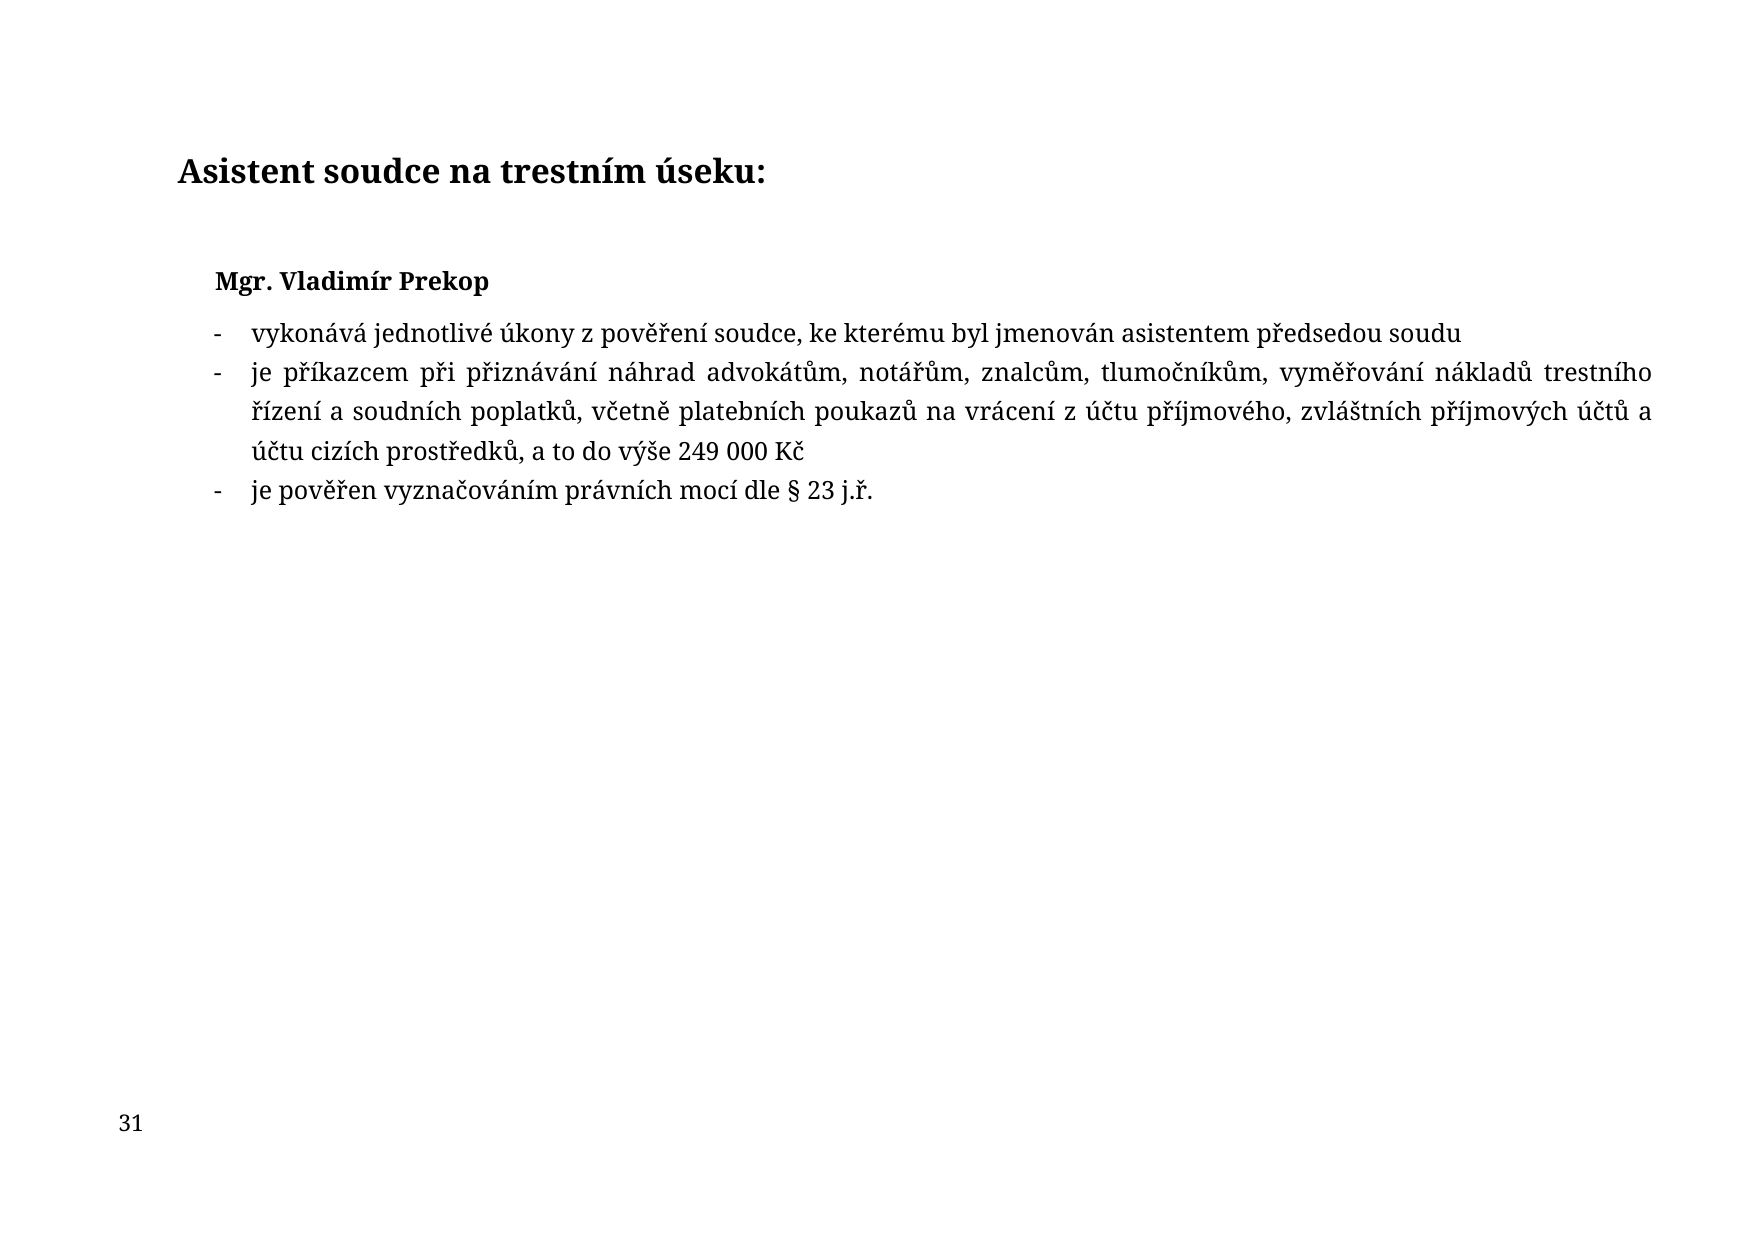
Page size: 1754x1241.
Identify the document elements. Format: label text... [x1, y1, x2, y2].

list je příkazcem při přiznávání náhrad advokátům, notářům, znalcům, tlumočníkům, vyměřování nákladů trestního řízení a soudních poplatků, včetně platebních poukazů na vrácení z účtu příjmového, zvláštních příjmových účtů a účtu cizích prostředků, a to do výše 249 000 Kč [213, 355, 1654, 467]
list je pověřen vyznačováním právních mocí dle § 23 j.ř. [214, 472, 1654, 506]
text Mgr. Vladimír Prekop [200, 264, 1654, 298]
list vykonává jednotlivé úkony z pověření soudce, ke kterému byl jmenován asistentem předsedou soudu [213, 316, 1654, 350]
text Asistent soudce na trestním úseku: [177, 148, 1654, 193]
